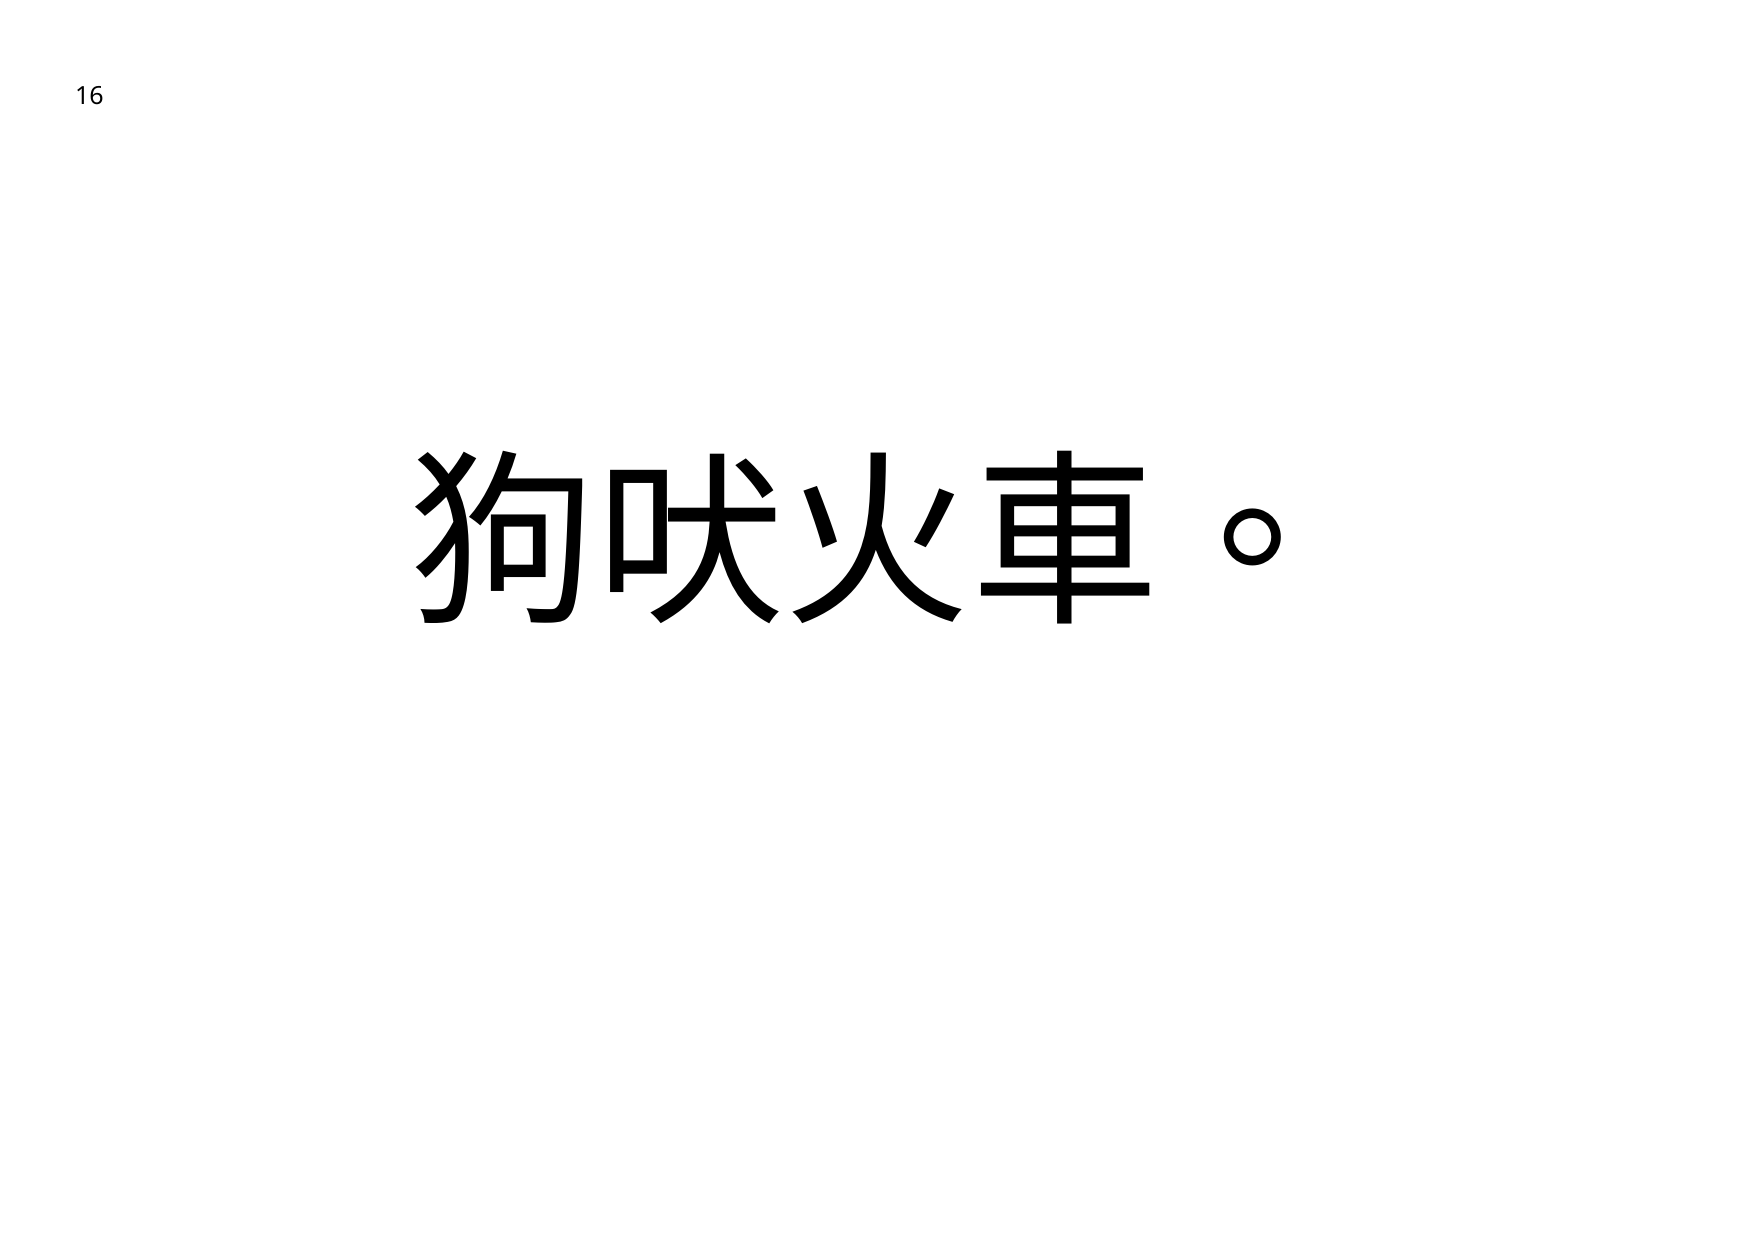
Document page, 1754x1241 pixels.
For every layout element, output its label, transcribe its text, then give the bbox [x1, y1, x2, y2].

text 狗吠火車。 [75, 376, 1679, 676]
text 16 [75, 76, 1679, 114]
